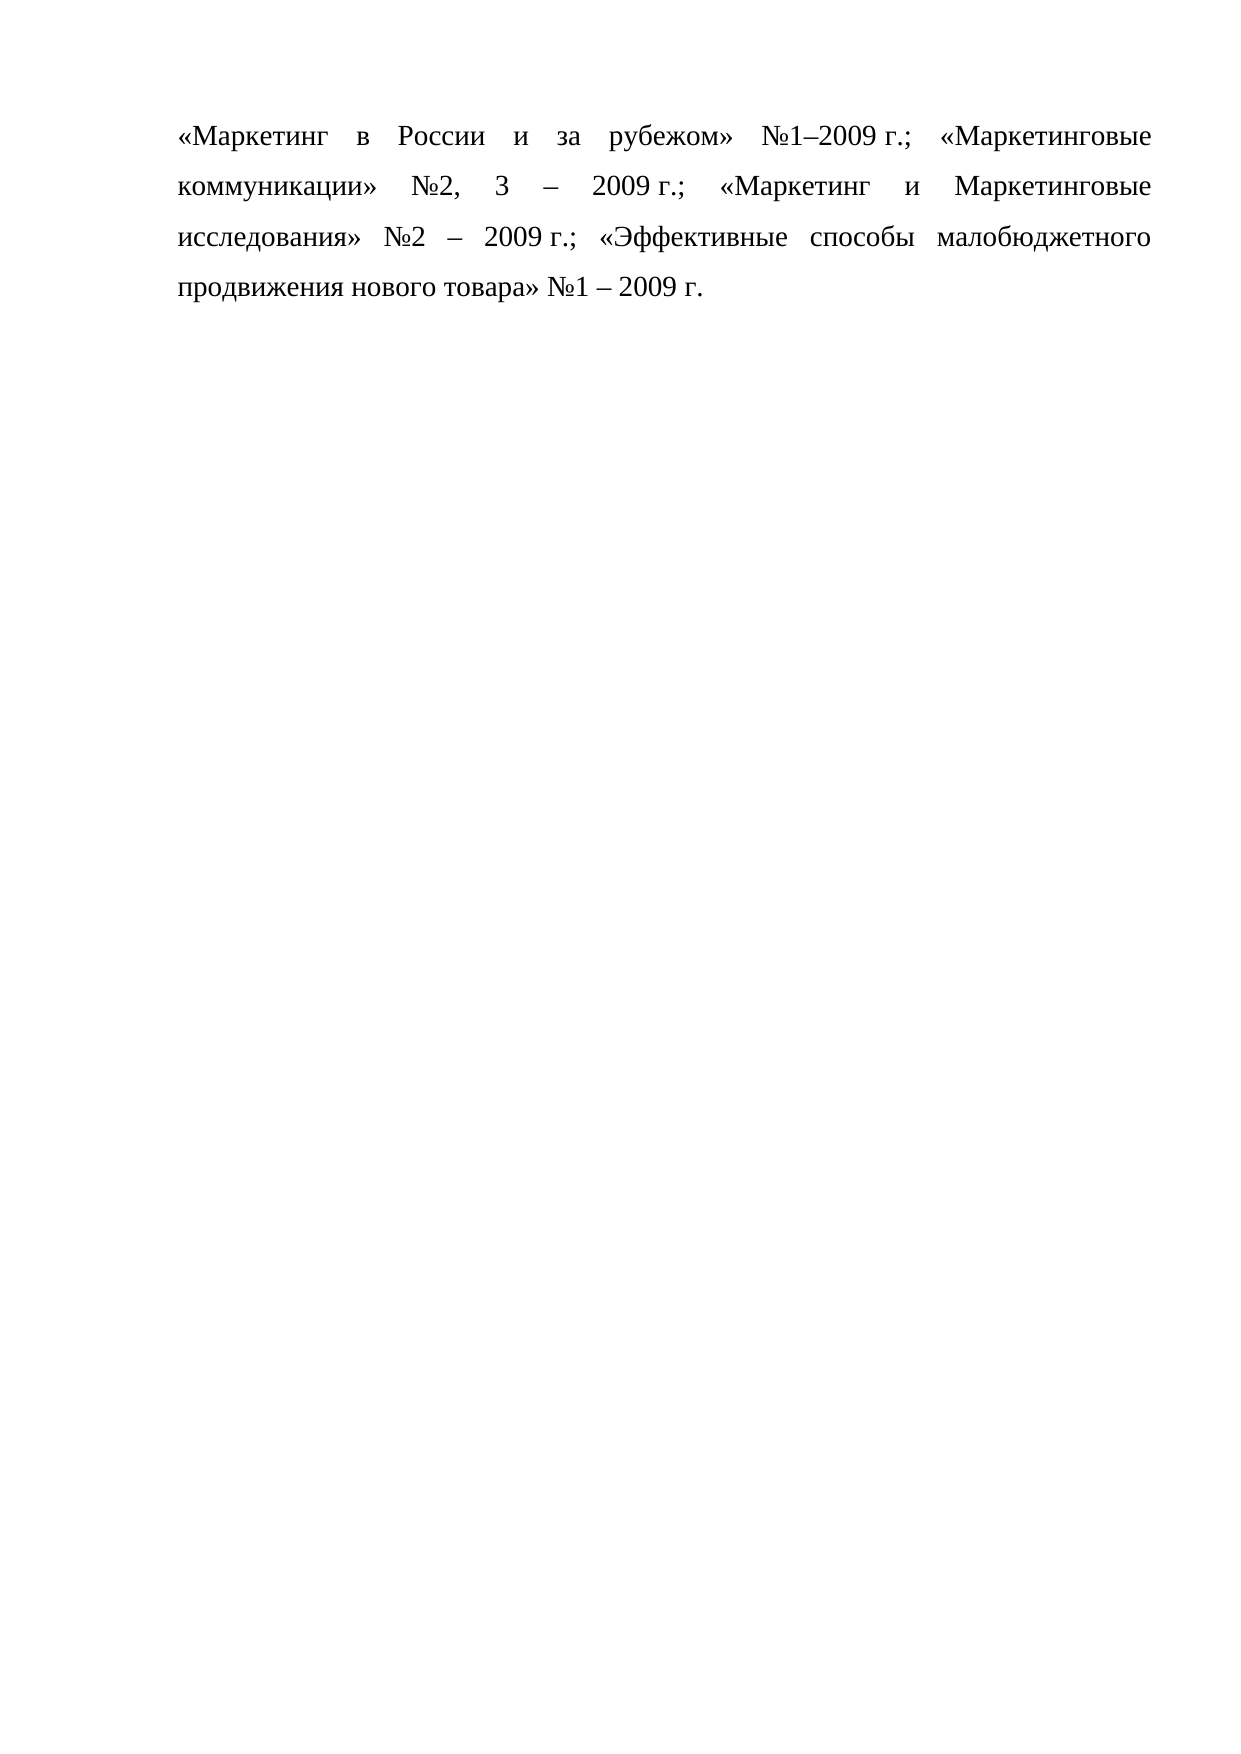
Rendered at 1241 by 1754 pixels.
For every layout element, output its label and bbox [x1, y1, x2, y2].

text [177, 118, 1152, 303]
